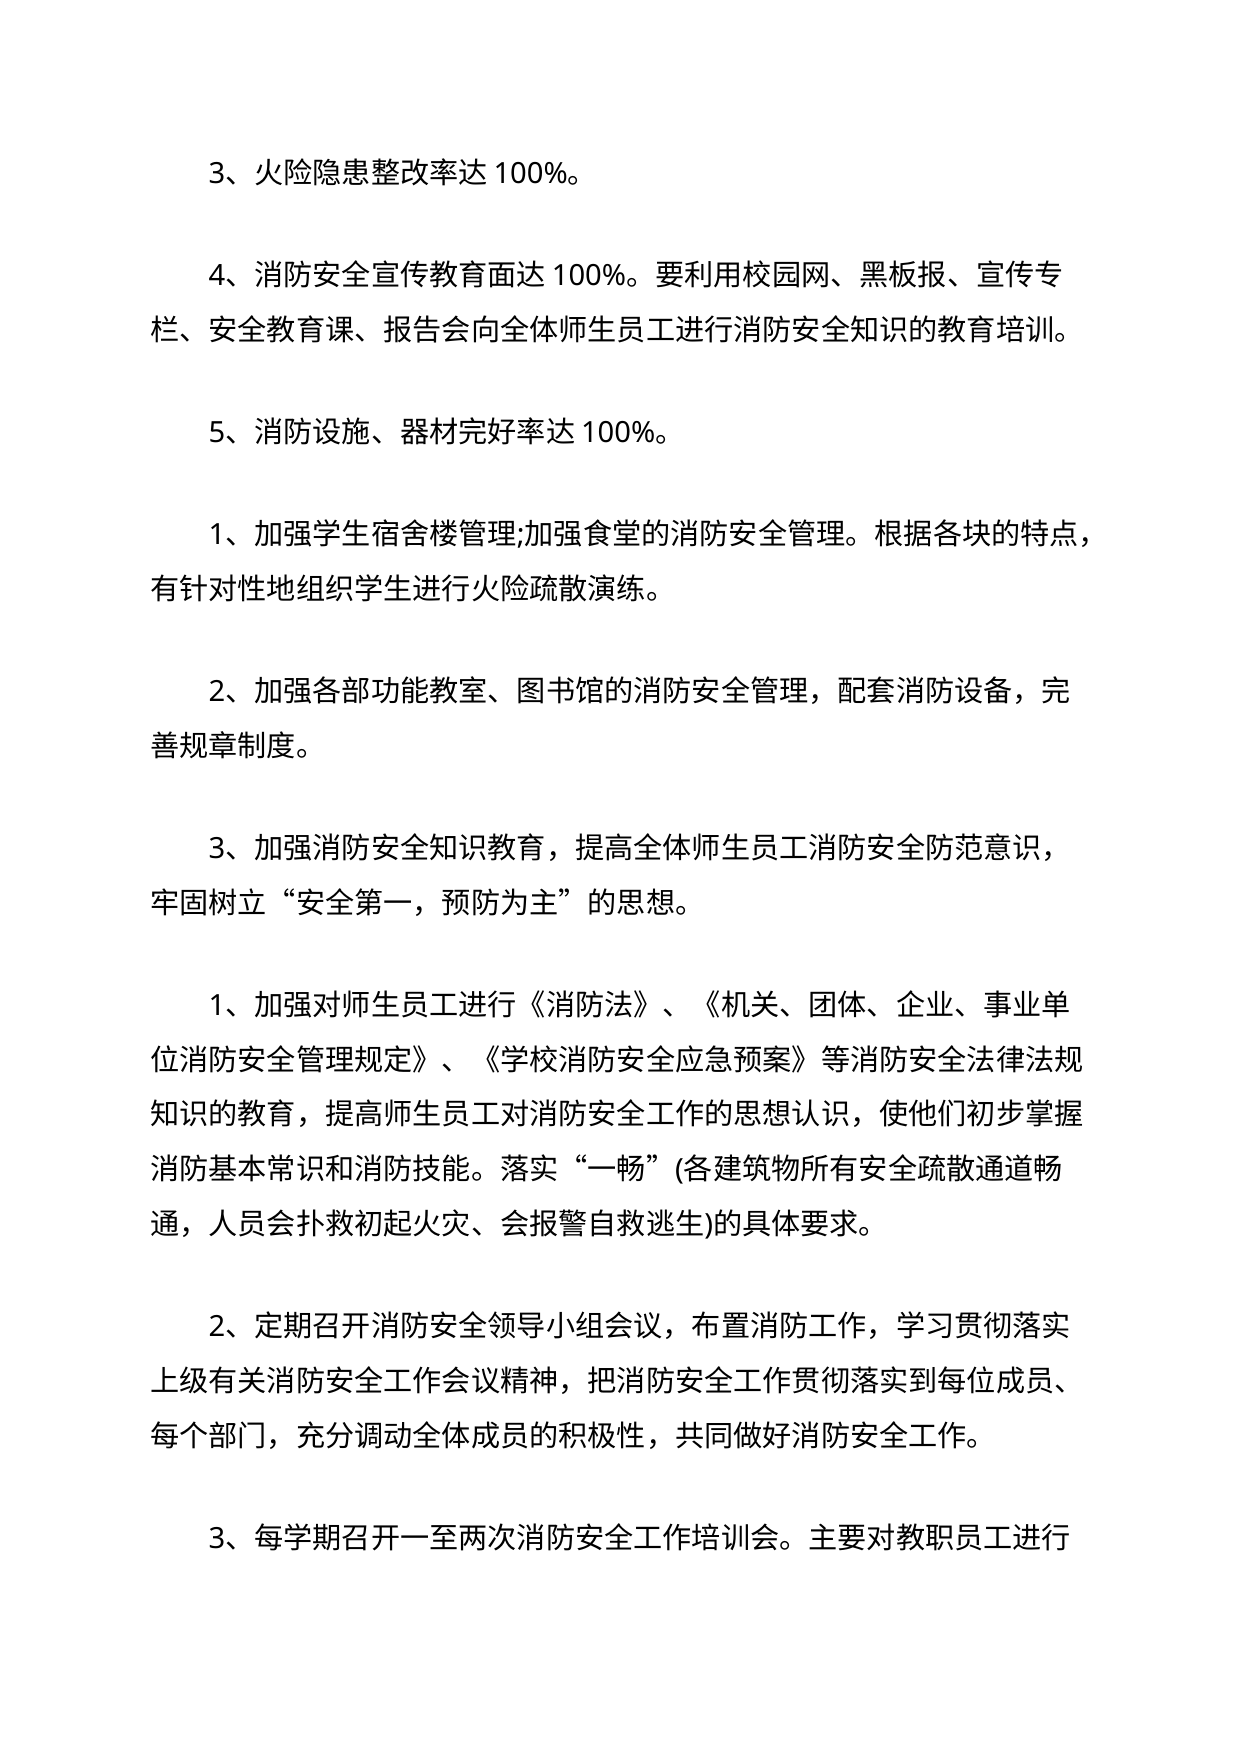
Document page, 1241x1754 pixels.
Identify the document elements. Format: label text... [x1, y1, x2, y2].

text 4、消防安全宣传教育面达100%。要利用校园网、黑板报、宣传专栏、安全教育课、报告会向全体师生员工进行消防安全知识的教育培训。 [150, 252, 1090, 349]
text 2、加强各部功能教室、图书馆的消防安全管理，配套消防设备，完善规章制度。 [150, 667, 1090, 765]
text 3、火险隐患整改率达100%。 [150, 150, 1090, 192]
text 1、加强对师生员工进行《消防法》、《机关、团体、企业、事业单位消防安全管理规定》、《学校消防安全应急预案》等消防安全法律法规知识的教育，提高师生员工对消防安全工作的思想认识，使他们初步掌握消防基本常识和消防技能。落实“一畅”(各建筑物所有安全疏散通道畅通，人员会扑救初起火灾、会报警自救逃生)的具体要求。 [150, 981, 1090, 1243]
text 1、加强学生宿舍楼管理;加强食堂的消防安全管理。根据各块的特点，有针对性地组织学生进行火险疏散演练。 [150, 511, 1090, 608]
text 2、定期召开消防安全领导小组会议，布置消防工作，学习贯彻落实上级有关消防安全工作会议精神，把消防安全工作贯彻落实到每位成员、每个部门，充分调动全体成员的积极性，共同做好消防安全工作。 [150, 1303, 1090, 1455]
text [150, 1514, 1090, 1557]
text 3、加强消防安全知识教育，提高全体师生员工消防安全防范意识，牢固树立“安全第一，预防为主”的思想。 [150, 824, 1090, 922]
text 5、消防设施、器材完好率达100%。 [150, 409, 1090, 451]
